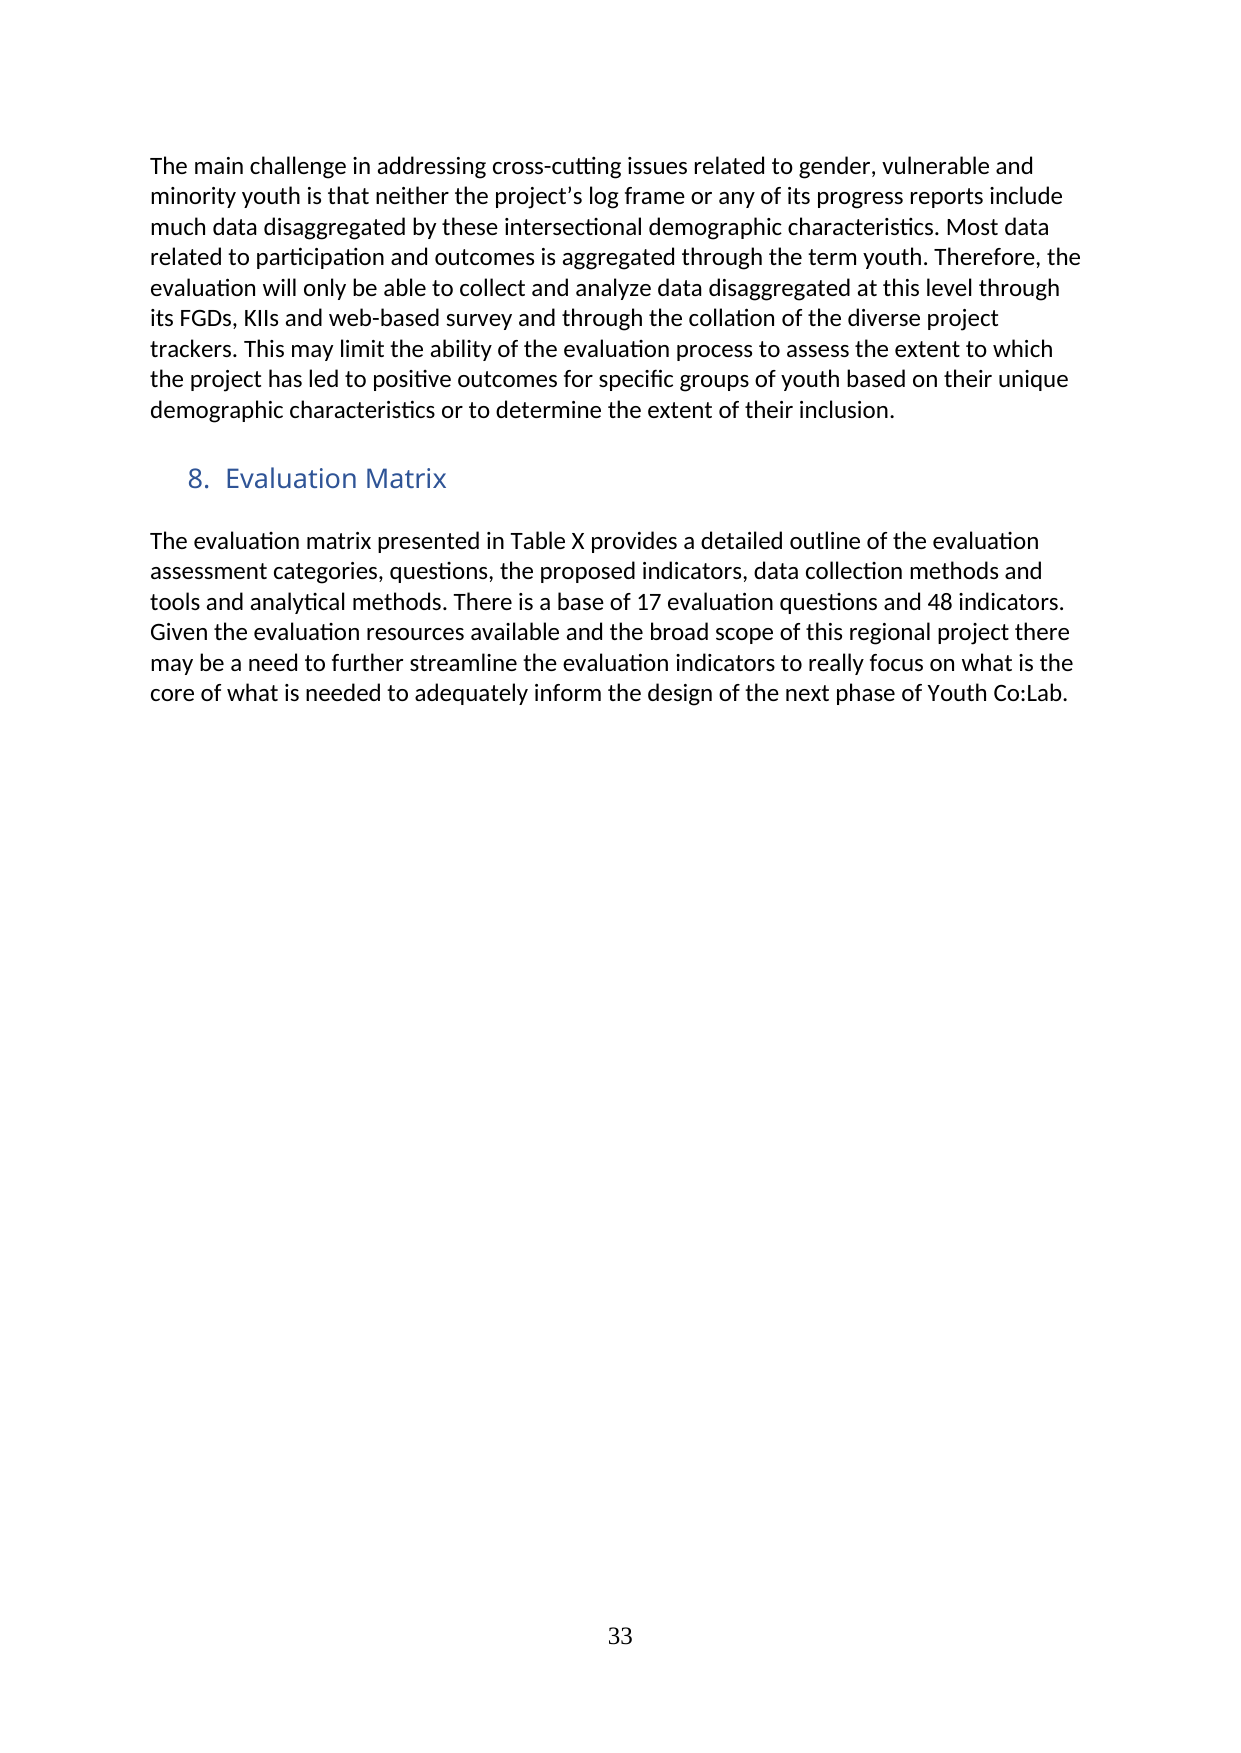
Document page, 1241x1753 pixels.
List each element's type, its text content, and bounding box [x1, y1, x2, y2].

subtitle Evaluation Matrix [187, 459, 1090, 496]
text The evaluation matrix presented in Table X provides a detailed outline of the evaluation assessment categories, questions, the proposed indicators, data collection methods and tools and analytical methods. There is a base of 17 evaluation questions and 48 indicators. Given the evaluation resources available and the broad scope of this regional project there may be a need to further streamline the evaluation indicators to really focus on what is the core of what is needed to adequately inform the design of the next phase of Youth Co:Lab. [150, 525, 1090, 708]
text The main challenge in addressing cross-cutting issues related to gender, vulnerable and minority youth is that neither the project’s log frame or any of its progress reports include much data disaggregated by these intersectional demographic characteristics. Most data related to participation and outcomes is aggregated through the term youth. Therefore, the evaluation will only be able to collect and analyze data disaggregated at this level through its FGDs, KIIs and web-based survey and through the collation of the diverse project trackers. This may limit the ability of the evaluation process to assess the extent to which the project has led to positive outcomes for specific groups of youth based on their unique demographic characteristics or to determine the extent of their inclusion. [150, 150, 1090, 425]
